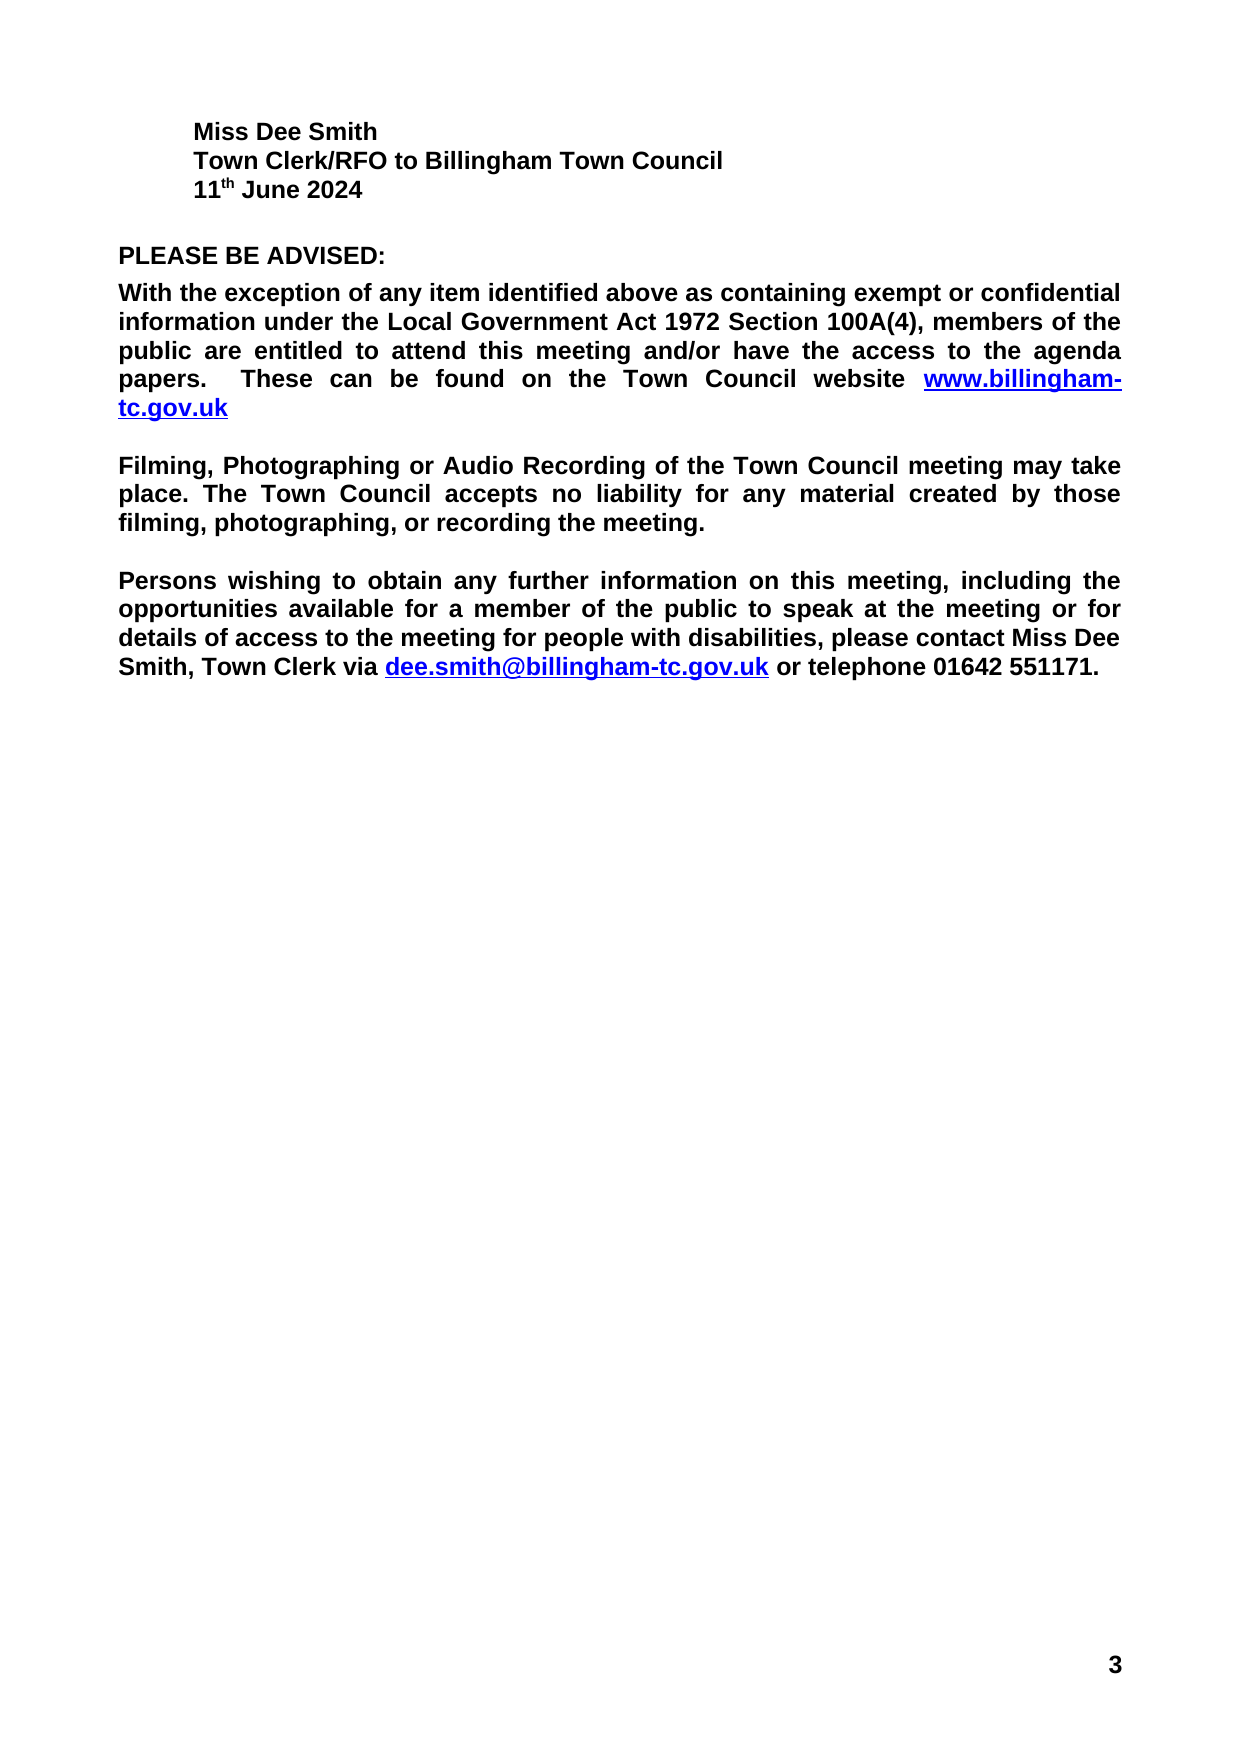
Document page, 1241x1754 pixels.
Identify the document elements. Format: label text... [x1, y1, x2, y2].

subtitle PLEASE BE ADVISED: [118, 241, 1122, 270]
text 11th June 2024 [118, 175, 1122, 203]
text Miss Dee Smith [118, 117, 1122, 146]
subtitle With the exception of any item identified above as containing exempt or confidential information under the Local Government Act 1972 Section 100A(4), members of the public are entitled to attend this meeting and/or have the access to the agenda papers. These can be found on the Town Council website www.billingham-tc.gov.uk [118, 278, 1122, 422]
text Persons wishing to obtain any further information on this meeting, including the opportunities available for a member of the public to speak at the meeting or for details of access to the meeting for people with disabilities, please contact Miss Dee Smith, Town Clerk via dee.smith@billingham-tc.gov.uk or telephone 01642 551171. [118, 566, 1122, 681]
subtitle Filming, Photographing or Audio Recording of the Town Council meeting may take place. The Town Council accepts no liability for any material created by those filming, photographing, or recording the meeting. [118, 451, 1122, 537]
text Town Clerk/RFO to Billingham Town Council [118, 146, 1122, 175]
